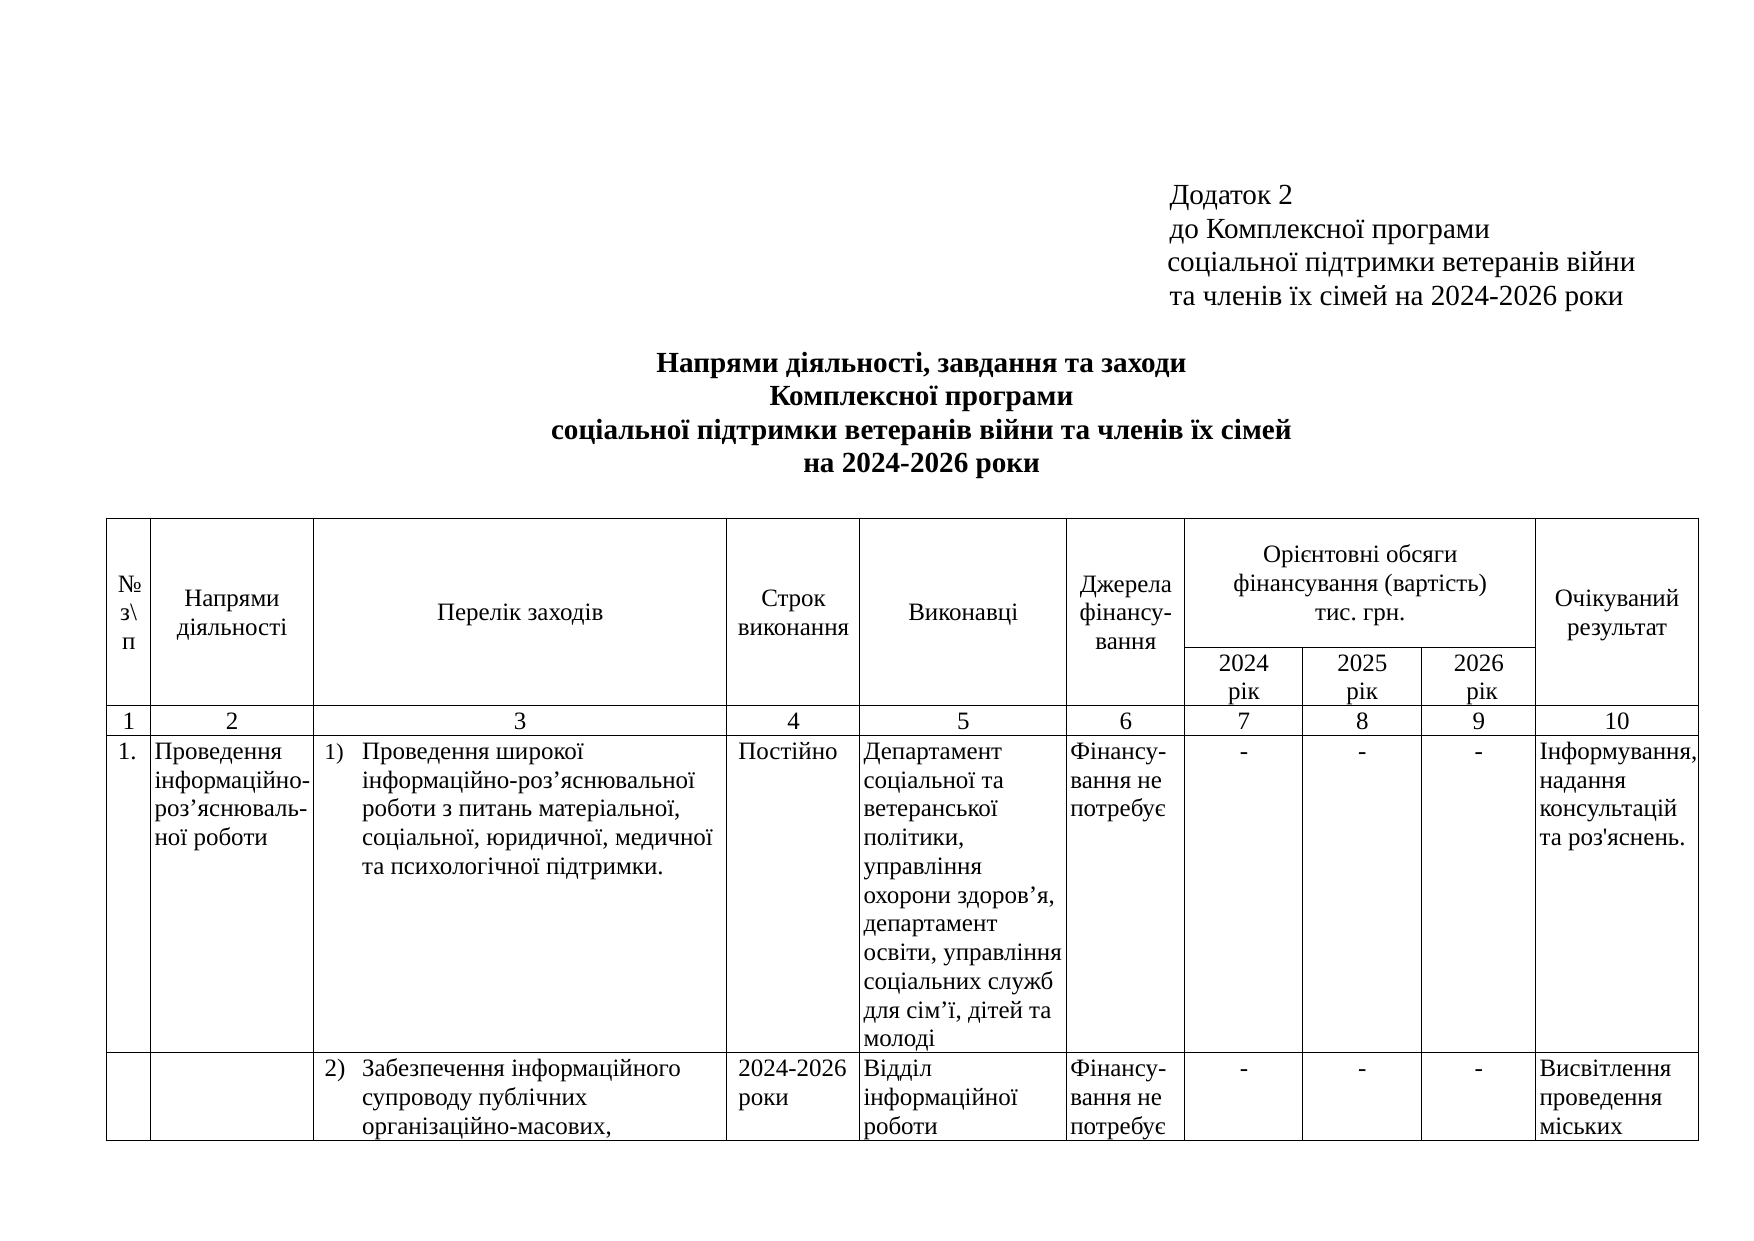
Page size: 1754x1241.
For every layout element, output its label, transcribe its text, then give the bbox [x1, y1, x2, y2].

table_cell Інформування, надання консультацій та роз'яснень. [1536, 736, 1698, 1052]
table_cell Проведення інформаційно-роз’яснюваль-ної роботи [151, 736, 313, 1052]
text та членів їх сімей на 2024-2026 роки [207, 278, 1636, 311]
text соціальної підтримки ветеранів війни та членів їх сімей [207, 412, 1636, 446]
table_cell 2025 рік [1303, 648, 1421, 705]
table_cell 7 [1185, 706, 1302, 735]
text до Комплексної програми [207, 211, 1636, 244]
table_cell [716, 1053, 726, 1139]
table_cell - [1422, 736, 1535, 1052]
text на 2024-2026 роки [207, 446, 1636, 479]
table_header Джерела фінансу-вання [1067, 519, 1184, 705]
table_cell 10 [1536, 706, 1698, 735]
table_cell 6 [1067, 706, 1184, 735]
table_cell 8 [1303, 706, 1421, 735]
table_cell Постійно [727, 736, 859, 1052]
table_cell - [1422, 1053, 1535, 1139]
table_header Виконавці [860, 519, 1066, 705]
table_header Перелік заходів [314, 519, 726, 705]
text Напрями діяльності, завдання та заходи [207, 345, 1636, 378]
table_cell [1067, 1053, 1184, 1139]
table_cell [1536, 1053, 1698, 1139]
text соціальної підтримки ветеранів війни [620, 244, 1636, 278]
table_cell - [1185, 736, 1302, 1052]
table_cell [860, 1053, 1066, 1139]
text Додаток 2 [207, 177, 1636, 211]
table_cell 1. [107, 736, 150, 1052]
table_cell - [1303, 1053, 1421, 1139]
table_cell Департамент соціальної та ветеранської політики, управління охорони здоров’я, департамент освіти, управління соціальних служб для сім’ї, дітей та молоді [860, 736, 1066, 1052]
text Комплексної програми [207, 378, 1636, 412]
table_cell 2 [151, 706, 313, 735]
table_cell 3 [314, 706, 726, 735]
table_cell 1 [107, 706, 150, 735]
table_cell [107, 1053, 150, 1139]
table_cell 2024 рік [1185, 648, 1302, 705]
table_cell - [1303, 736, 1421, 1052]
table_cell Проведення широкої інформаційно-роз’яснювальної роботи з питань матеріальної, соціальної, юридичної, медичної та психологічної підтримки. [314, 736, 726, 1052]
table_header Строк виконання [727, 519, 859, 705]
table_cell Фінансу-вання не потребує [1067, 736, 1184, 1052]
table_cell 5 [860, 706, 1066, 735]
table_cell 2024-2026 роки [727, 1053, 859, 1139]
table_cell 9 [1422, 706, 1535, 735]
table_cell - [1185, 1053, 1302, 1139]
table_cell 2026 рік [1422, 648, 1535, 705]
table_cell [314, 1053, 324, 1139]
table_header Напрями діяльності [151, 519, 313, 705]
table_header Орієнтовні обсяги фінансування (вартість) тис. грн. [1185, 519, 1535, 647]
table_header № з\п [107, 519, 150, 705]
table_header Очікуваний результат [1536, 519, 1698, 705]
table_cell [151, 1053, 313, 1139]
table_cell 4 [727, 706, 859, 735]
